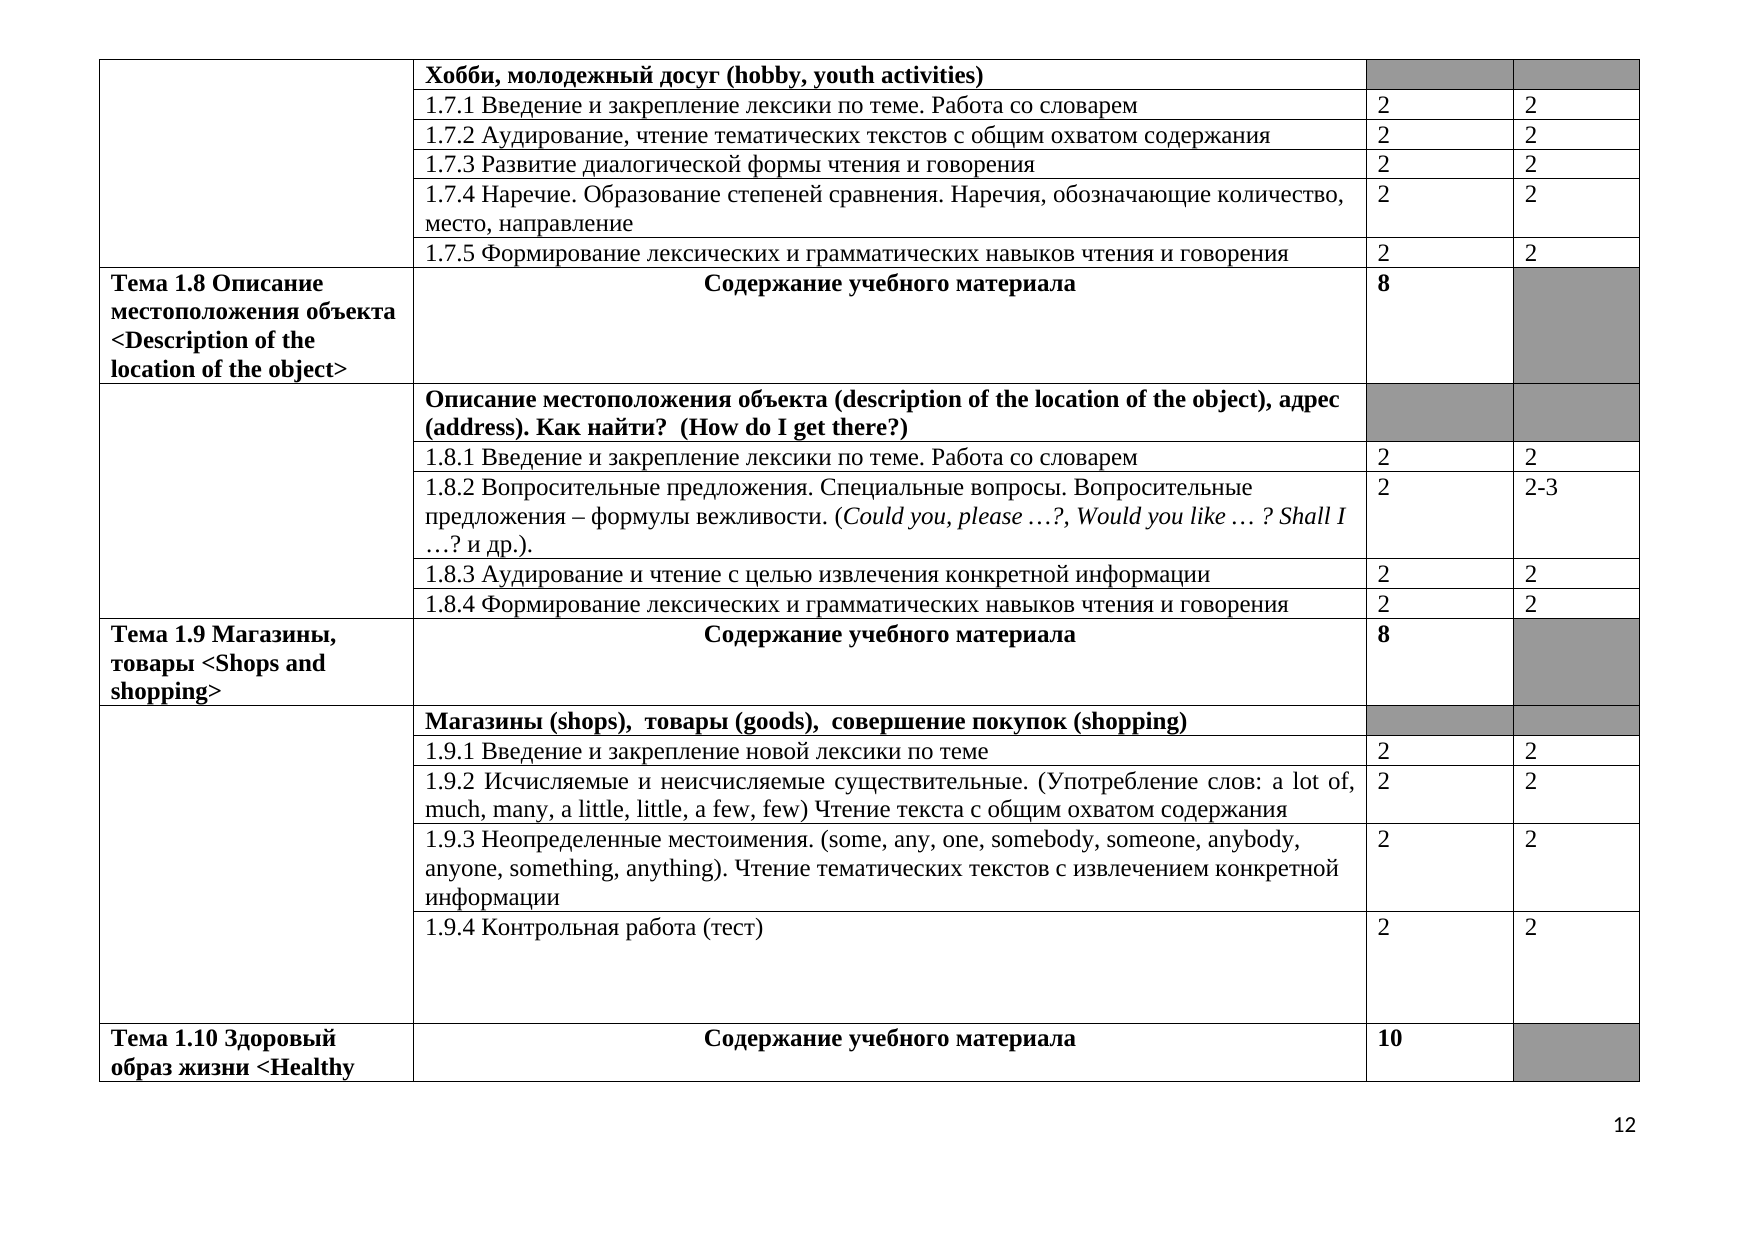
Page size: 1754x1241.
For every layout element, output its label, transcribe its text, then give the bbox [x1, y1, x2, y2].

table_cell 2 [1367, 179, 1513, 237]
table_cell 2 [1367, 559, 1513, 588]
table_cell Содержание учебного материала [414, 619, 1366, 705]
table_cell 2 [1514, 442, 1639, 471]
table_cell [414, 1024, 1366, 1081]
table_cell [1367, 706, 1513, 735]
table_cell 1.8.4 Формирование лексических и грамматических навыков чтения и говорения [414, 589, 1366, 618]
table_cell 1.7.1 Введение и закрепление лексики по теме. Работа со словарем [414, 90, 1366, 119]
table_cell 1.9.3 Неопределенные местоимения. (some, any, one, somebody, someone, anybody, anyone, something, anything). Чтение тематических текстов с извлечением конкретной информации [414, 824, 1366, 911]
table_cell 2 [1514, 120, 1639, 148]
table_cell [1514, 384, 1639, 441]
table_cell 2 [1367, 766, 1513, 823]
table_cell [1514, 619, 1639, 705]
table_cell 2 [1514, 824, 1639, 911]
table_cell 2 [1367, 912, 1513, 1022]
table_cell Описание местоположения объекта (description of the location of the object), адрес (address). Как найти? (How do I get there?) [414, 384, 1366, 441]
table_cell 10 [1367, 1024, 1513, 1081]
table_cell [100, 384, 413, 618]
table_cell [1514, 60, 1639, 89]
table_cell 2 [1367, 589, 1513, 618]
table_cell 2 [1514, 912, 1639, 1022]
table_cell 2 [1514, 736, 1639, 765]
table_cell 1.7.2 Аудирование, чтение тематических текстов с общим охватом содержания [414, 120, 1366, 148]
table_cell Тема 1.9 Магазины, товары <Shops and shopping> [100, 619, 413, 705]
table_cell 2 [1514, 179, 1639, 237]
table_cell 8 [1367, 619, 1513, 705]
table_cell Магазины (shops), товары (goods), совершение покупок (shopping) [414, 706, 1366, 735]
table_cell 2 [1367, 120, 1513, 148]
table_cell 1.8.2 Вопросительные предложения. Специальные вопросы. Вопросительные предложения – формулы вежливости. (Could you, please …?, Would you like … ? Shall I …? и др.). [414, 472, 1366, 558]
table_cell [1514, 268, 1639, 383]
table_cell 2 [1514, 559, 1639, 588]
table_cell 2 [1367, 736, 1513, 765]
table_cell Тема 1.8 Описание местоположения объекта <Description of the location of the object> [100, 268, 413, 383]
table_cell 2 [1367, 90, 1513, 119]
table_cell 1.9.2 Исчисляемые и неисчисляемые существительные. (Употребление слов: a lot of, much, many, a little, little, a few, few) Чтение текста с общим охватом содержания [414, 766, 1366, 823]
table_cell 1.8.1 Введение и закрепление лексики по теме. Работа со словарем [414, 442, 1366, 471]
table_cell [100, 60, 413, 267]
table_cell 2-3 [1514, 472, 1639, 558]
table_cell 2 [1367, 472, 1513, 558]
table_cell [1514, 1024, 1639, 1081]
table_cell Содержание учебного материала [414, 268, 1366, 383]
table_cell 2 [1367, 824, 1513, 911]
table_cell [100, 706, 413, 1022]
table_cell 2 [1367, 238, 1513, 267]
table_cell 2 [1514, 150, 1639, 178]
table_cell [1367, 384, 1513, 441]
table_cell 1.9.1 Введение и закрепление новой лексики по теме [414, 736, 1366, 765]
table_cell 2 [1514, 766, 1639, 823]
table_cell 2 [1367, 442, 1513, 471]
table_cell [1514, 706, 1639, 735]
table_cell 2 [1514, 90, 1639, 119]
table_cell 1.7.4 Наречие. Образование степеней сравнения. Наречия, обозначающие количество, место, направление [414, 179, 1366, 237]
table_cell 8 [1367, 268, 1513, 383]
table_cell 2 [1514, 238, 1639, 267]
table_cell Хобби, молодежный досуг (hobby, youth activities) [414, 60, 1366, 89]
table_cell 1.7.5 Формирование лексических и грамматических навыков чтения и говорения [414, 238, 1366, 267]
table_cell 1.7.3 Развитие диалогической формы чтения и говорения [414, 150, 1366, 178]
table_cell 2 [1367, 150, 1513, 178]
table_cell 1.9.4 Контрольная работа (тест) [414, 912, 1366, 1022]
table_cell 1.8.3 Аудирование и чтение с целью извлечения конкретной информации [414, 559, 1366, 588]
table_cell [1367, 60, 1513, 89]
table_cell 2 [1514, 589, 1639, 618]
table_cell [100, 1024, 413, 1081]
